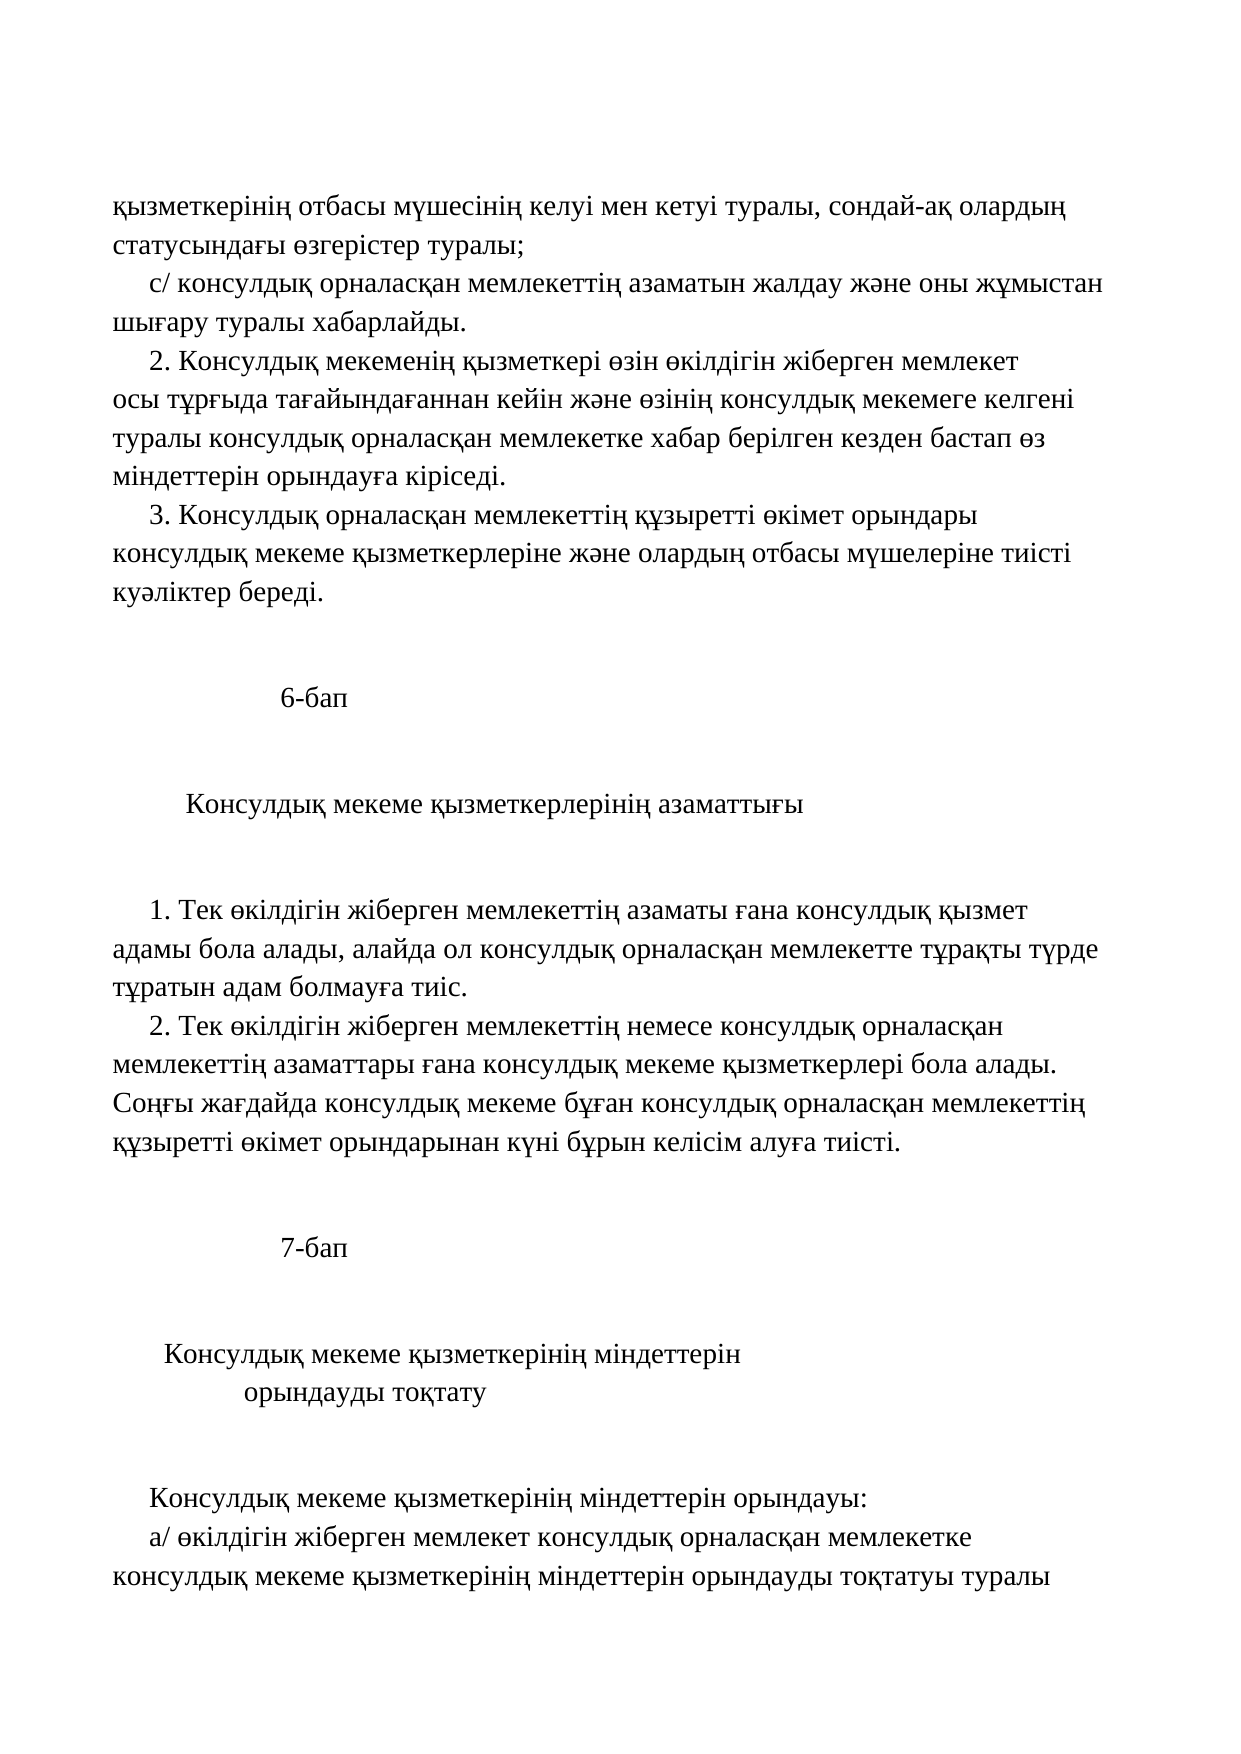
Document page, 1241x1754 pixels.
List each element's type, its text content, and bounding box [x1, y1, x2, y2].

text консулдық мекеме қызметкерінің міндеттерін орындауды тоқтатуы туралы [112, 1558, 1128, 1591]
text консулдық мекеме қызметкерлеріне және олардың отбасы мүшелеріне тиісті [112, 535, 1128, 569]
text 2. Консулдық мекеменің қызметкері өзін өкілдігін жіберген мемлекет [112, 343, 1128, 376]
text 2. Тек өкілдігін жіберген мемлекеттің немесе консулдық орналасқан [112, 1008, 1128, 1042]
text қызметкерінің отбасы мүшесінің келуі мен кетуі туралы, сондай-ақ олардың [112, 188, 1128, 222]
text адамы бола алады, алайда ол консулдық орналасқан мемлекетте тұрақты түрде [112, 931, 1128, 964]
text міндеттерін орындауға кіріседі. [112, 458, 1128, 492]
text Соңғы жағдайда консулдық мекеме бұған консулдық орналасқан мемлекеттің [112, 1085, 1128, 1119]
text осы тұрғыда тағайындағаннан кейін және өзінің консулдық мекемеге келгені [112, 381, 1128, 415]
text а/ өкілдігін жіберген мемлекет консулдық орналасқан мемлекетке [112, 1519, 1128, 1553]
text мемлекеттің азаматтары ғана консулдық мекеме қызметкерлері бола алады. [112, 1047, 1128, 1080]
text 6-бап [112, 680, 1128, 714]
text куәліктер береді. [112, 574, 1128, 607]
text орындауды тоқтату [112, 1374, 1128, 1408]
text туралы консулдық орналасқан мемлекетке хабар берілген кезден бастап өз [112, 420, 1128, 453]
text Консулдық мекеме қызметкерлерінің азаматтығы [112, 786, 1128, 820]
text 3. Консулдық орналасқан мемлекеттің құзыретті өкімет орындары [112, 497, 1128, 530]
text статусындағы өзгерістер туралы; [112, 227, 1128, 261]
text Консулдық мекеме қызметкерінің міндеттерін [112, 1336, 1128, 1369]
text с/ консулдық орналасқан мемлекеттің азаматын жалдау және оны жұмыстан [112, 266, 1128, 299]
text тұратын адам болмауға тиіс. [112, 969, 1128, 1003]
text шығару туралы хабарлайды. [112, 304, 1128, 338]
text 1. Тек өкілдігін жіберген мемлекеттің азаматы ғана консулдық қызмет [112, 892, 1128, 926]
text Консулдық мекеме қызметкерінің міндеттерін орындауы: [112, 1481, 1128, 1514]
text 7-бап [112, 1230, 1128, 1263]
text құзыретті өкімет орындарынан күні бұрын келісім алуға тиісті. [112, 1124, 1128, 1157]
